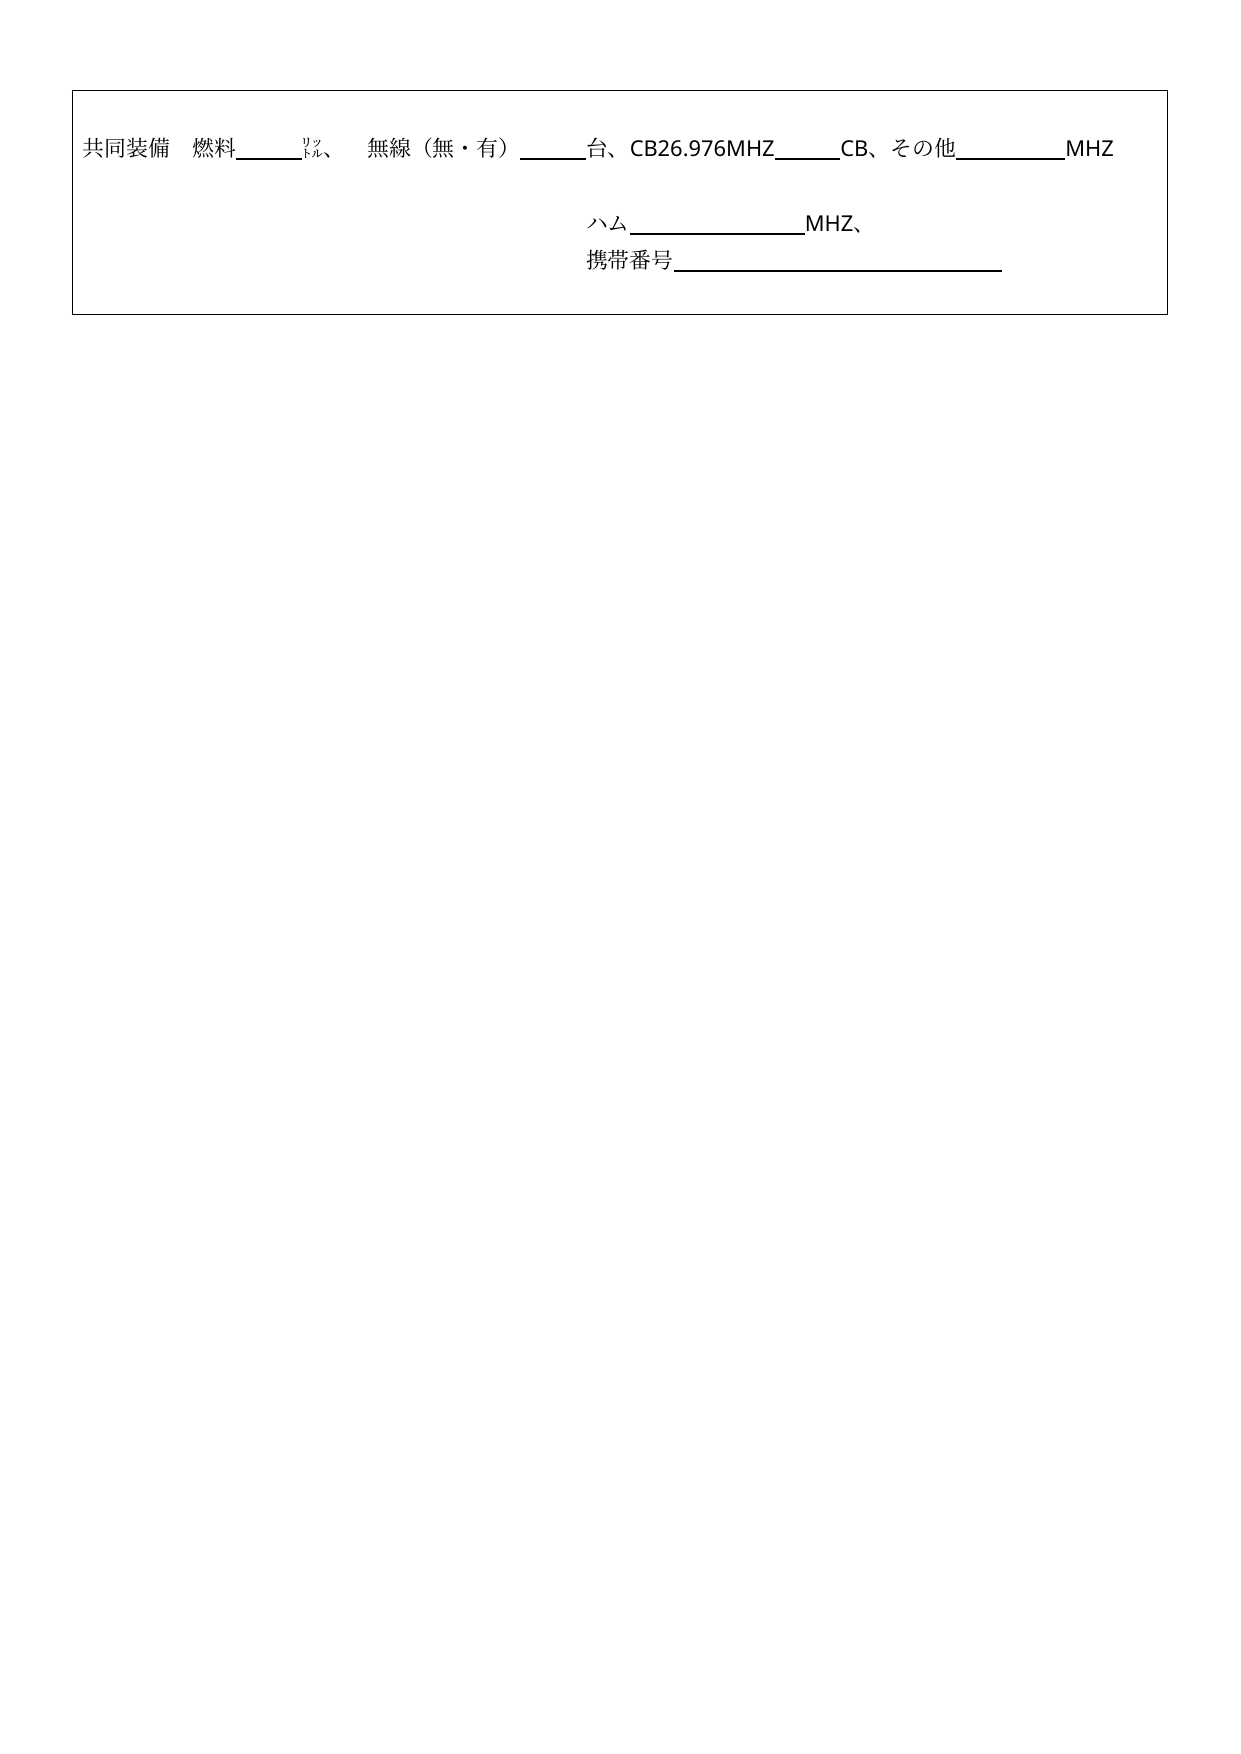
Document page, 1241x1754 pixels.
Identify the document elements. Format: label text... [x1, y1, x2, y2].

table_cell 共同装備 燃料 ㍑、 無線（無・有） 台、CB26.976MHZ CB、その他 MHZ ハム MHZ、 携帯番号 [73, 91, 1167, 314]
